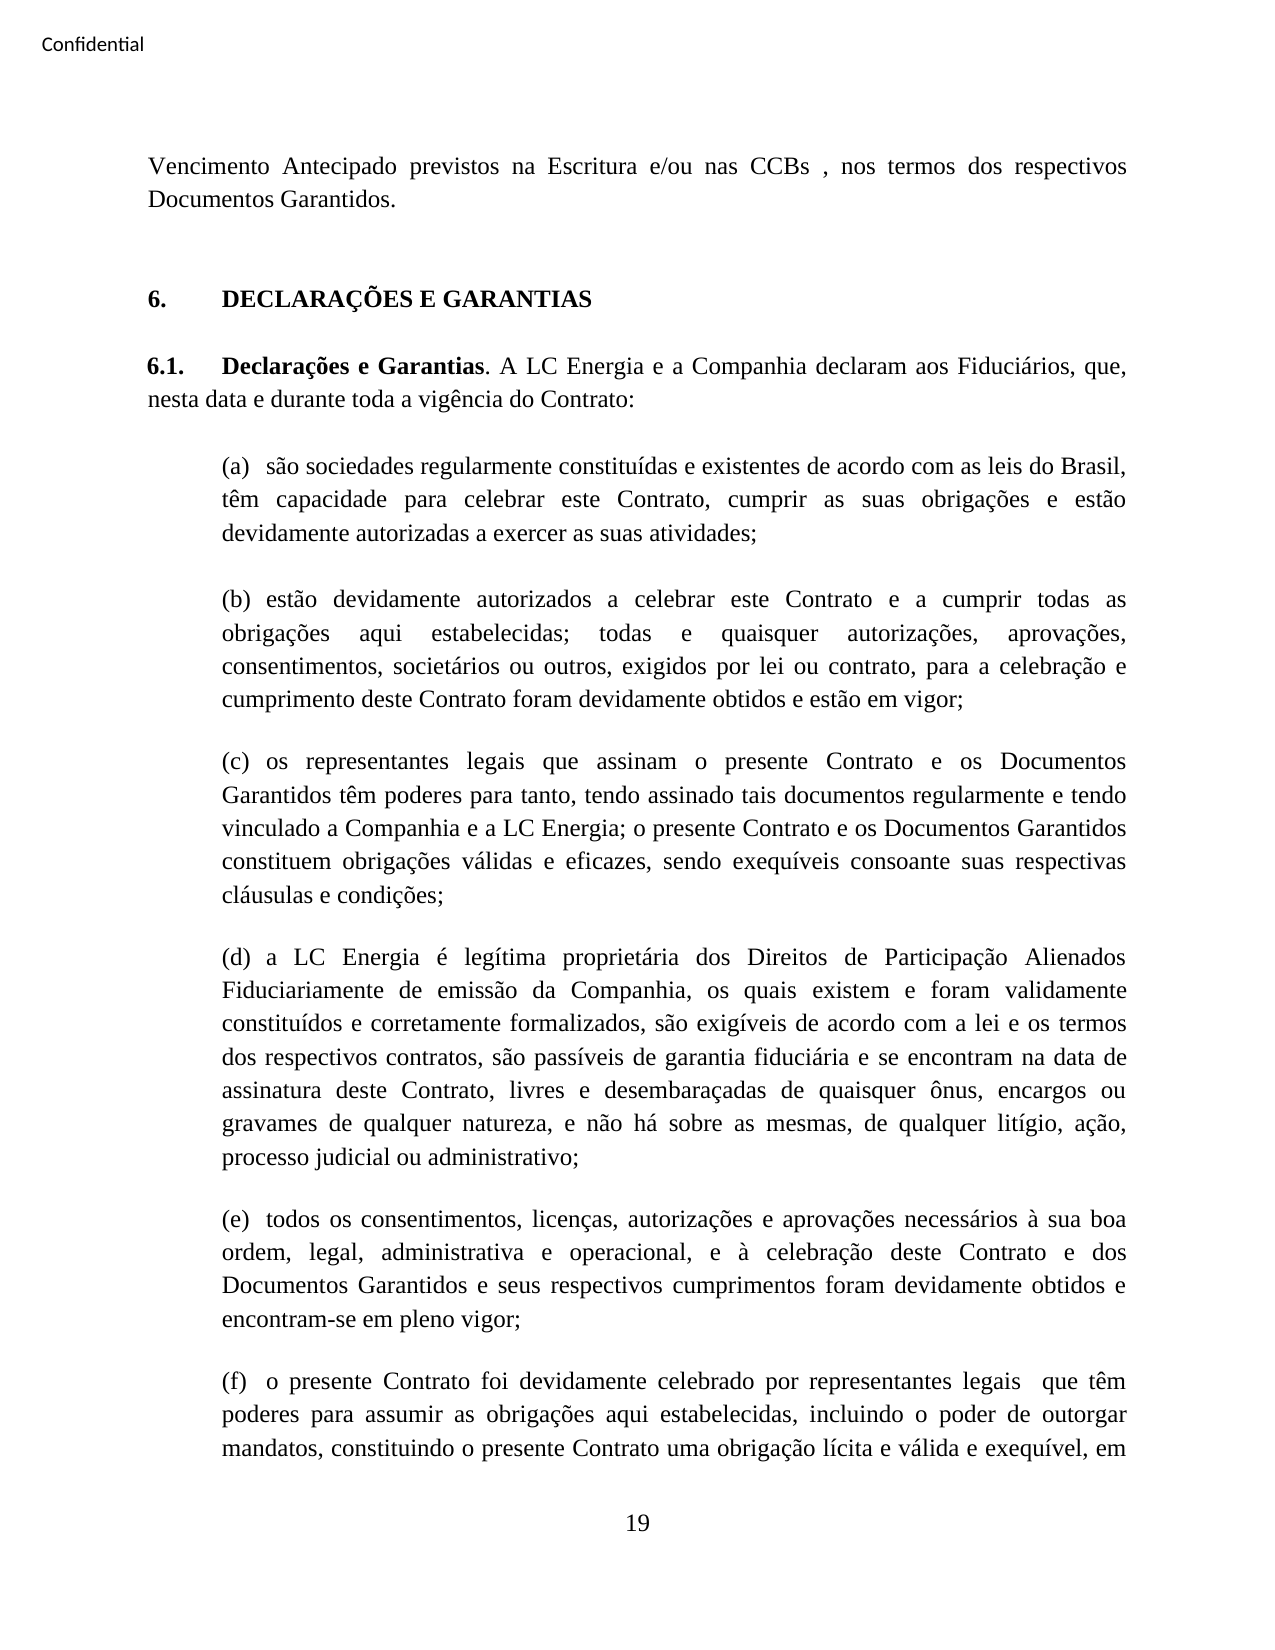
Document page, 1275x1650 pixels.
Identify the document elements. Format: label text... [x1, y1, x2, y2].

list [222, 1363, 1127, 1463]
list os representantes legais que assinam o presente Contrato e os Documentos Garantidos têm poderes para tanto, tendo assinado tais documentos regularmente e tendo vinculado a Companhia e a LC Energia; o presente Contrato e os Documentos Garantidos constituem obrigações válidas e eficazes, sendo exequíveis consoante suas respectivas cláusulas e condições; [222, 743, 1127, 910]
list são sociedades regularmente constituídas e existentes de acordo com as leis do Brasil, têm capacidade para celebrar este Contrato, cumprir as suas obrigações e estão devidamente autorizadas a exercer as suas atividades; [222, 448, 1127, 548]
list Declarações e Garantias. A LC Energia e a Companhia declaram aos Fiduciários, que, nesta data e durante toda a vigência do Contrato: [147, 348, 1127, 414]
list a LC Energia é legítima proprietária dos Direitos de Participação Alienados Fiduciariamente de emissão da Companhia, os quais existem e foram validamente constituídos e corretamente formalizados, são exigíveis de acordo com a lei e os termos dos respectivos contratos, são passíveis de garantia fiduciária e se encontram na data de assinatura deste Contrato, livres e desembaraçadas de quaisquer ônus, encargos ou gravames de qualquer natureza, e não há sobre as mesmas, de qualquer litígio, ação, processo judicial ou administrativo; [222, 938, 1127, 1172]
list estão devidamente autorizados a celebrar este Contrato e a cumprir todas as obrigações aqui estabelecidas; todas e quaisquer autorizações, aprovações, consentimentos, societários ou outros, exigidos por lei ou contrato, para a celebração e cumprimento deste Contrato foram devidamente obtidos e estão em vigor; [222, 581, 1127, 714]
list DECLARAÇÕES E GARANTIAS [148, 281, 1127, 314]
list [148, 148, 1127, 214]
list todos os consentimentos, licenças, autorizações e aprovações necessários à sua boa ordem, legal, administrativa e operacional, e à celebração deste Contrato e dos Documentos Garantidos e seus respectivos cumprimentos foram devidamente obtidos e encontram-se em pleno vigor; [222, 1201, 1127, 1334]
